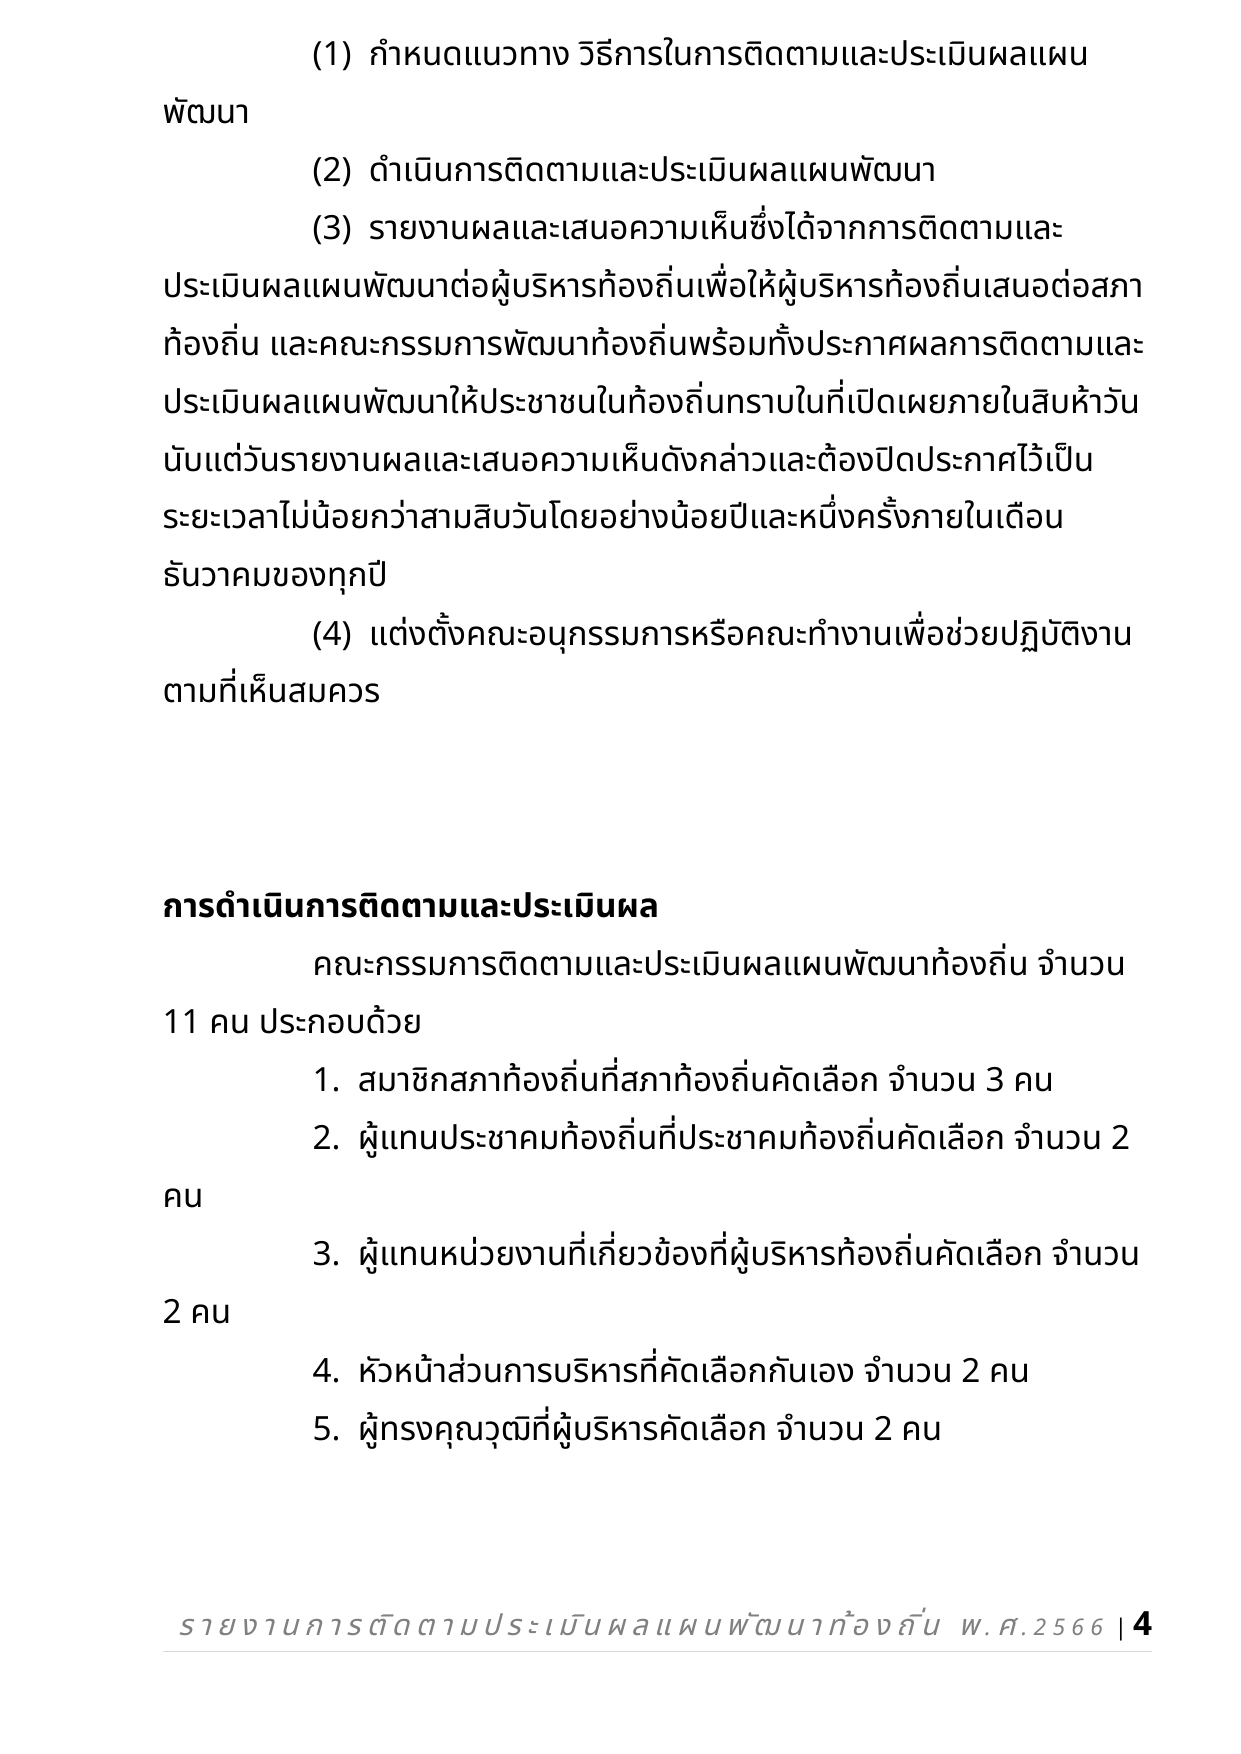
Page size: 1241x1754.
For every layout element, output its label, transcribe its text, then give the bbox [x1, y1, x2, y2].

text 2. ผู้แทนประชาคมท้องถิ่นที่ประชาคมท้องถิ่นคัดเลือก จำนวน 2 คน [162, 1114, 1152, 1223]
text การดำเนินการติดตามและประเมินผล [162, 882, 1152, 932]
text 5. ผู้ทรงคุณวุฒิที่ผู้บริหารคัดเลือก จำนวน 2 คน [162, 1404, 1152, 1455]
text (1) กำหนดแนวทาง วิธีการในการติดตามและประเมินผลแผนพัฒนา [162, 29, 1152, 138]
text 4. หัวหน้าส่วนการบริหารที่คัดเลือกกันเอง จำนวน 2 คน [162, 1346, 1152, 1397]
text (2) ดำเนินการติดตามและประเมินผลแผนพัฒนา [162, 146, 1152, 196]
text คณะกรรมการติดตามและประเมินผลแผนพัฒนาท้องถิ่น จำนวน 11 คน ประกอบด้วย [162, 940, 1152, 1048]
text (3) รายงานผลและเสนอความเห็นซึ่งได้จากการติดตามและประเมินผลแผนพัฒนาต่อผู้บริหารท้องถิ่นเพื่อให้ผู้บริหารท้องถิ่นเสนอต่อสภาท้องถิ่น และคณะกรรมการพัฒนาท้องถิ่นพร้อมทั้งประกาศผลการติดตามและประเมินผลแผนพัฒนาให้ประชาชนในท้องถิ่นทราบในที่เปิดเผยภายในสิบห้าวันนับแต่วันรายงานผลและเสนอความเห็นดังกล่าวและต้องปิดประกาศไว้เป็นระยะเวลาไม่น้อยกว่าสามสิบวันโดยอย่างน้อยปีและหนึ่งครั้งภายในเดือนธันวาคมของทุกปี [162, 204, 1152, 602]
text (4) แต่งตั้งคณะอนุกรรมการหรือคณะทำงานเพื่อช่วยปฏิบัติงานตามที่เห็นสมควร [162, 609, 1152, 718]
text 1. สมาชิกสภาท้องถิ่นที่สภาท้องถิ่นคัดเลือก จำนวน 3 คน [162, 1056, 1152, 1107]
text 3. ผู้แทนหน่วยงานที่เกี่ยวข้องที่ผู้บริหารท้องถิ่นคัดเลือก จำนวน 2 คน [162, 1230, 1152, 1339]
